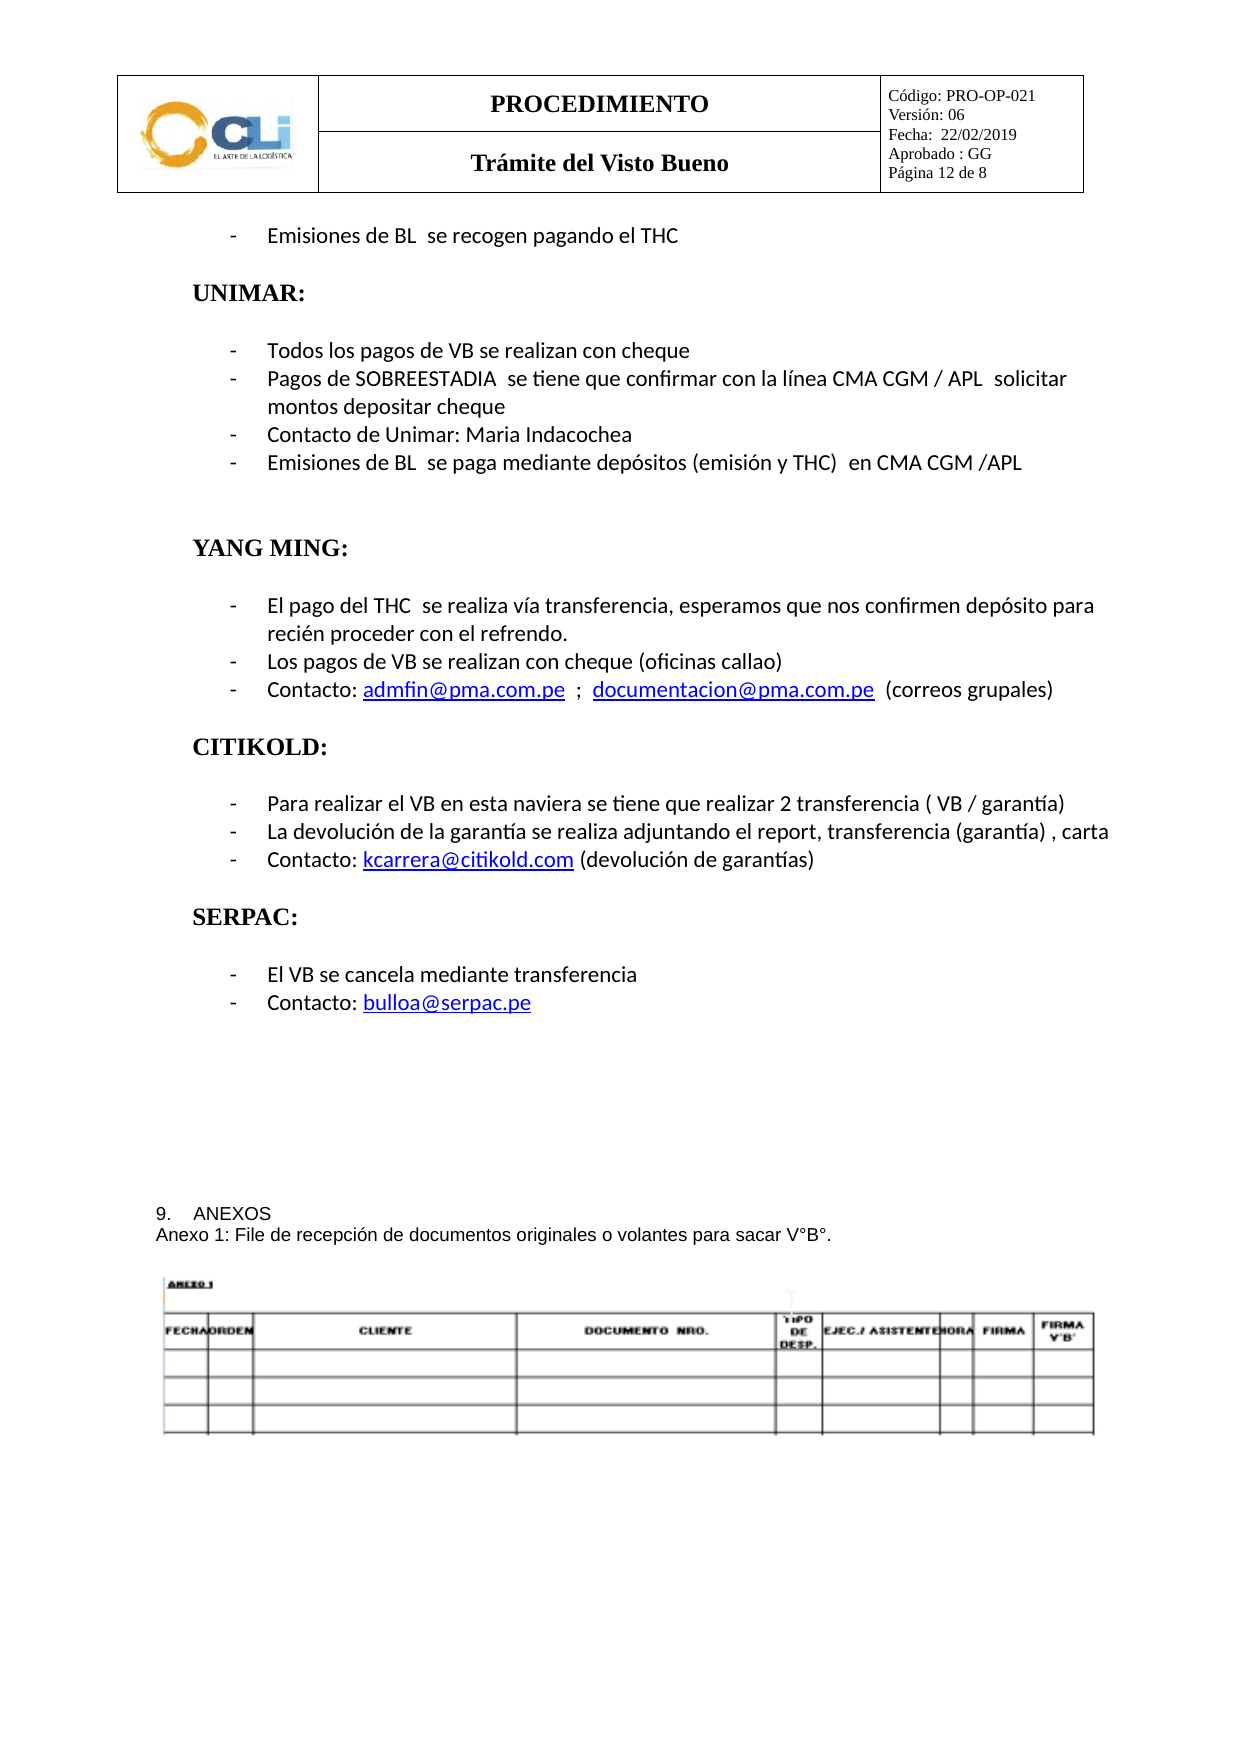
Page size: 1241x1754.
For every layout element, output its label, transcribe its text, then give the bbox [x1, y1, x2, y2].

list El pago del THC se realiza vía transferencia, esperamos que nos confirmen depósito para recién proceder con el refrendo. [229, 591, 1122, 647]
list Contacto: admfin@pma.com.pe ; documentacion@pma.com.pe (correos grupales) [229, 675, 1122, 703]
list Pagos de SOBREESTADIA se tiene que confirmar con la línea CMA CGM / APL solicitar montos depositar cheque [229, 364, 1122, 420]
list Contacto de Unimar: Maria Indacochea [229, 420, 1122, 448]
list Todos los pagos de VB se realizan con cheque [229, 336, 1122, 364]
list Contacto: bulloa@serpac.pe [229, 988, 1122, 1016]
list Emisiones de BL se recogen pagando el THC [229, 222, 1122, 250]
list El VB se cancela mediante transferencia [229, 960, 1122, 988]
list Para realizar el VB en esta naviera se tiene que realizar 2 transferencia ( VB / garantía) [229, 789, 1122, 817]
picture [155, 1267, 1104, 1444]
text YANG MING: [192, 533, 1122, 562]
text Anexo 1: File de recepción de documentos originales o volantes para sacar V°B°. [156, 1224, 1122, 1246]
text CITIKOLD: [192, 732, 1122, 761]
text SERPAC: [192, 902, 1122, 931]
text UNIMAR: [192, 278, 1122, 307]
list ANEXOS [156, 1203, 1122, 1224]
list La devolución de la garantía se realiza adjuntando el report, transferencia (garantía) , carta [229, 817, 1122, 845]
list Emisiones de BL se paga mediante depósitos (emisión y THC) en CMA CGM /APL [229, 448, 1122, 476]
list Los pagos de VB se realizan con cheque (oficinas callao) [229, 647, 1122, 675]
list Contacto: kcarrera@citikold.com (devolución de garantías) [229, 845, 1122, 873]
picture [140, 97, 297, 171]
